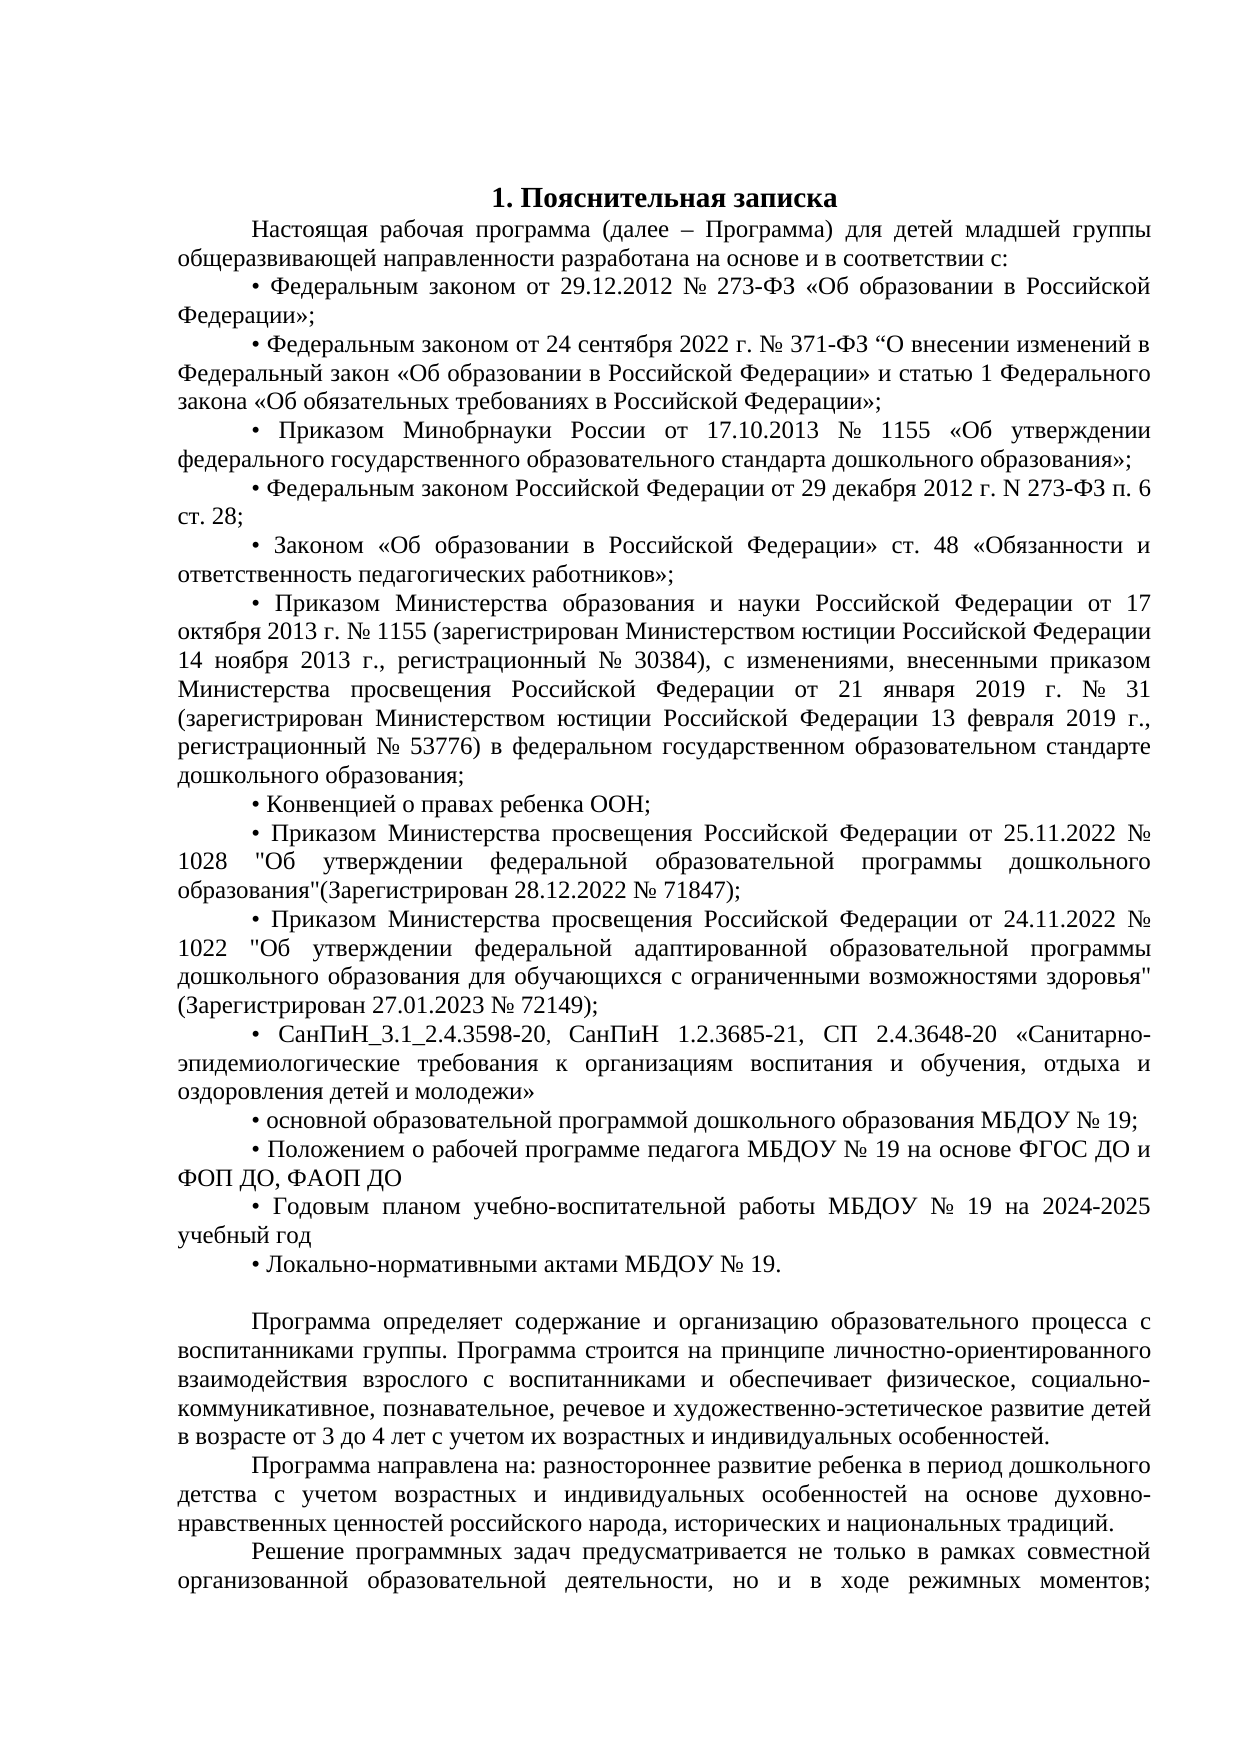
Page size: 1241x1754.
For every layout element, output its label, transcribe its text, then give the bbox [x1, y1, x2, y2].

text • СанПиН_3.1_2.4.3598-20, СанПиН 1.2.3685-21, СП 2.4.3648-20 «Санитарно-эпидемиологические требования к организациям воспитания и обучения, отдыха и оздоровления детей и молодежи» [177, 1019, 1152, 1105]
text • Законом «Об образовании в Российской Федерации» ст. 48 «Обязанности и ответственность педагогических работников»; [177, 530, 1152, 588]
text • Локально-нормативными актами МБДОУ № 19. [177, 1249, 1152, 1278]
text Программа направлена на: разностороннее развитие ребенка в период дошкольного детства с учетом возрастных и индивидуальных особенностей на основе духовно-нравственных ценностей российского народа, исторических и национальных традиций. [177, 1450, 1152, 1536]
text • Приказом Министерства просвещения Российской Федерации от 24.11.2022 № 1022 "Об утверждении федеральной адаптированной образовательной программы дошкольного образования для обучающихся с ограниченными возможностями здоровья" (Зарегистрирован 27.01.2023 № 72149); [177, 904, 1152, 1019]
text • Приказом Министерства просвещения Российской Федерации от 25.11.2022 № 1028 "Об утверждении федеральной образовательной программы дошкольного образования"(Зарегистрирован 28.12.2022 № 71847); [177, 818, 1152, 904]
text • Федеральным законом Российской Федерации от 29 декабря 2012 г. N 273-ФЗ п. 6 ст. 28; [177, 473, 1152, 530]
text Программа определяет содержание и организацию образовательного процесса с воспитанниками группы. Программа строится на принципе личностно-ориентированного взаимодействия взрослого с воспитанниками и обеспечивает физическое, социально-коммуникативное, познавательное, речевое и художественно-эстетическое развитие детей в возрасте от 3 до 4 лет с учетом их возрастных и индивидуальных особенностей. [177, 1306, 1152, 1450]
text • Положением о рабочей программе педагога МБДОУ № 19 на основе ФГОС ДО и ФОП ДО, ФАОП ДО [177, 1134, 1152, 1191]
text • Конвенцией о правах ребенка ООН; [177, 789, 1152, 818]
text • Приказом Министерства образования и науки Российской Федерации от 17 октября 2013 г. № 1155 (зарегистрирован Министерством юстиции Российской Федерации 14 ноября 2013 г., регистрационный № 30384), с изменениями, внесенными приказом Министерства просвещения Российской Федерации от 21 января 2019 г. № 31 (зарегистрирован Министерством юстиции Российской Федерации 13 февраля 2019 г., регистрационный № 53776) в федеральном государственном образовательном стандарте дошкольного образования; [177, 588, 1152, 789]
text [177, 1536, 1152, 1594]
text • Федеральным законом от 29.12.2012 № 273-ФЗ «Об образовании в Российской Федерации»; [177, 271, 1152, 329]
text 1. Пояснительная записка [177, 180, 1152, 214]
text Настоящая рабочая программа (далее – Программа) для детей младшей группы общеразвивающей направленности разработана на основе и в соответствии с: [177, 214, 1152, 271]
text • Федеральным законом от 24 сентября 2022 г. № 371-ФЗ “О внесении изменений в Федеральный закон «Об образовании в Российской Федерации» и статью 1 Федерального закона «Об обязательных требованиях в Российской Федерации»; [177, 329, 1152, 415]
text • Годовым планом учебно-воспитательной работы МБДОУ № 19 на 2024-2025 учебный год [177, 1191, 1152, 1249]
text • основной образовательной программой дошкольного образования МБДОУ № 19; [177, 1105, 1152, 1134]
text • Приказом Минобрнауки России от 17.10.2013 № 1155 «Об утверждении федерального государственного образовательного стандарта дошкольного образования»; [177, 415, 1152, 473]
